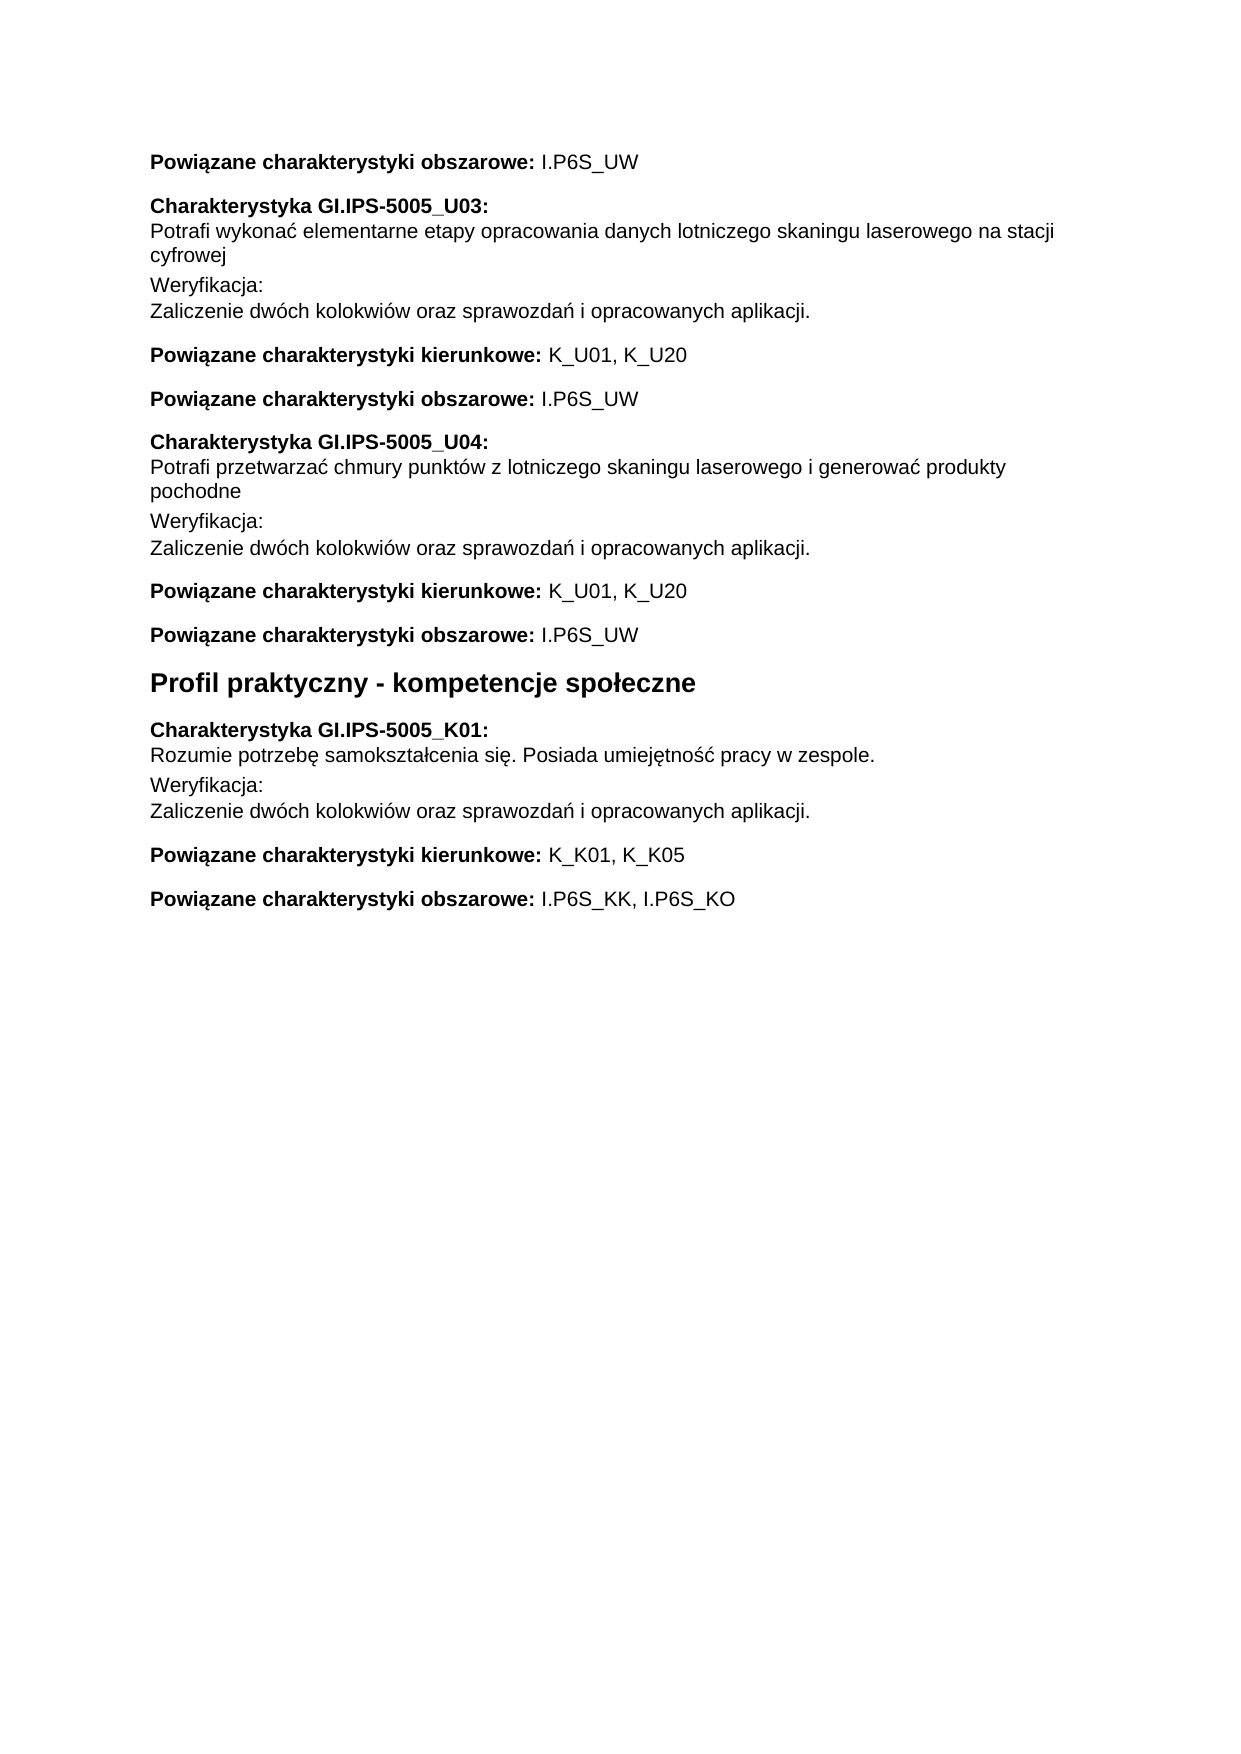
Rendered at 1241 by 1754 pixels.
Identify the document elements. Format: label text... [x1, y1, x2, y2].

text Zaliczenie dwóch kolokwiów oraz sprawozdań i opracowanych aplikacji. [150, 799, 1090, 823]
text Charakterystyka GI.IPS-5005_U03: [150, 194, 1090, 218]
text Weryfikacja: [150, 509, 1090, 533]
text Potrafi wykonać elementarne etapy opracowania danych lotniczego skaningu laserowego na stacji cyfrowej [150, 219, 1090, 267]
text Powiązane charakterystyki kierunkowe: K_K01, K_K05 [150, 843, 1090, 867]
text Powiązane charakterystyki obszarowe: I.P6S_UW [150, 150, 1090, 174]
text Weryfikacja: [150, 273, 1090, 297]
text Potrafi przetwarzać chmury punktów z lotniczego skaningu laserowego i generować produkty pochodne [150, 455, 1090, 503]
text Zaliczenie dwóch kolokwiów oraz sprawozdań i opracowanych aplikacji. [150, 299, 1090, 323]
text Powiązane charakterystyki kierunkowe: K_U01, K_U20 [150, 343, 1090, 367]
text Zaliczenie dwóch kolokwiów oraz sprawozdań i opracowanych aplikacji. [150, 535, 1090, 559]
text Charakterystyka GI.IPS-5005_U04: [150, 430, 1090, 454]
text Powiązane charakterystyki obszarowe: I.P6S_UW [150, 386, 1090, 410]
text Powiązane charakterystyki obszarowe: I.P6S_UW [150, 623, 1090, 647]
text Weryfikacja: [150, 773, 1090, 797]
text Charakterystyka GI.IPS-5005_K01: [150, 718, 1090, 742]
subtitle Profil praktyczny - kompetencje społeczne [150, 667, 1090, 698]
text Rozumie potrzebę samokształcenia się. Posiada umiejętność pracy w zespole. [150, 743, 1090, 767]
text Powiązane charakterystyki obszarowe: I.P6S_KK, I.P6S_KO [150, 886, 1090, 910]
text Powiązane charakterystyki kierunkowe: K_U01, K_U20 [150, 579, 1090, 603]
